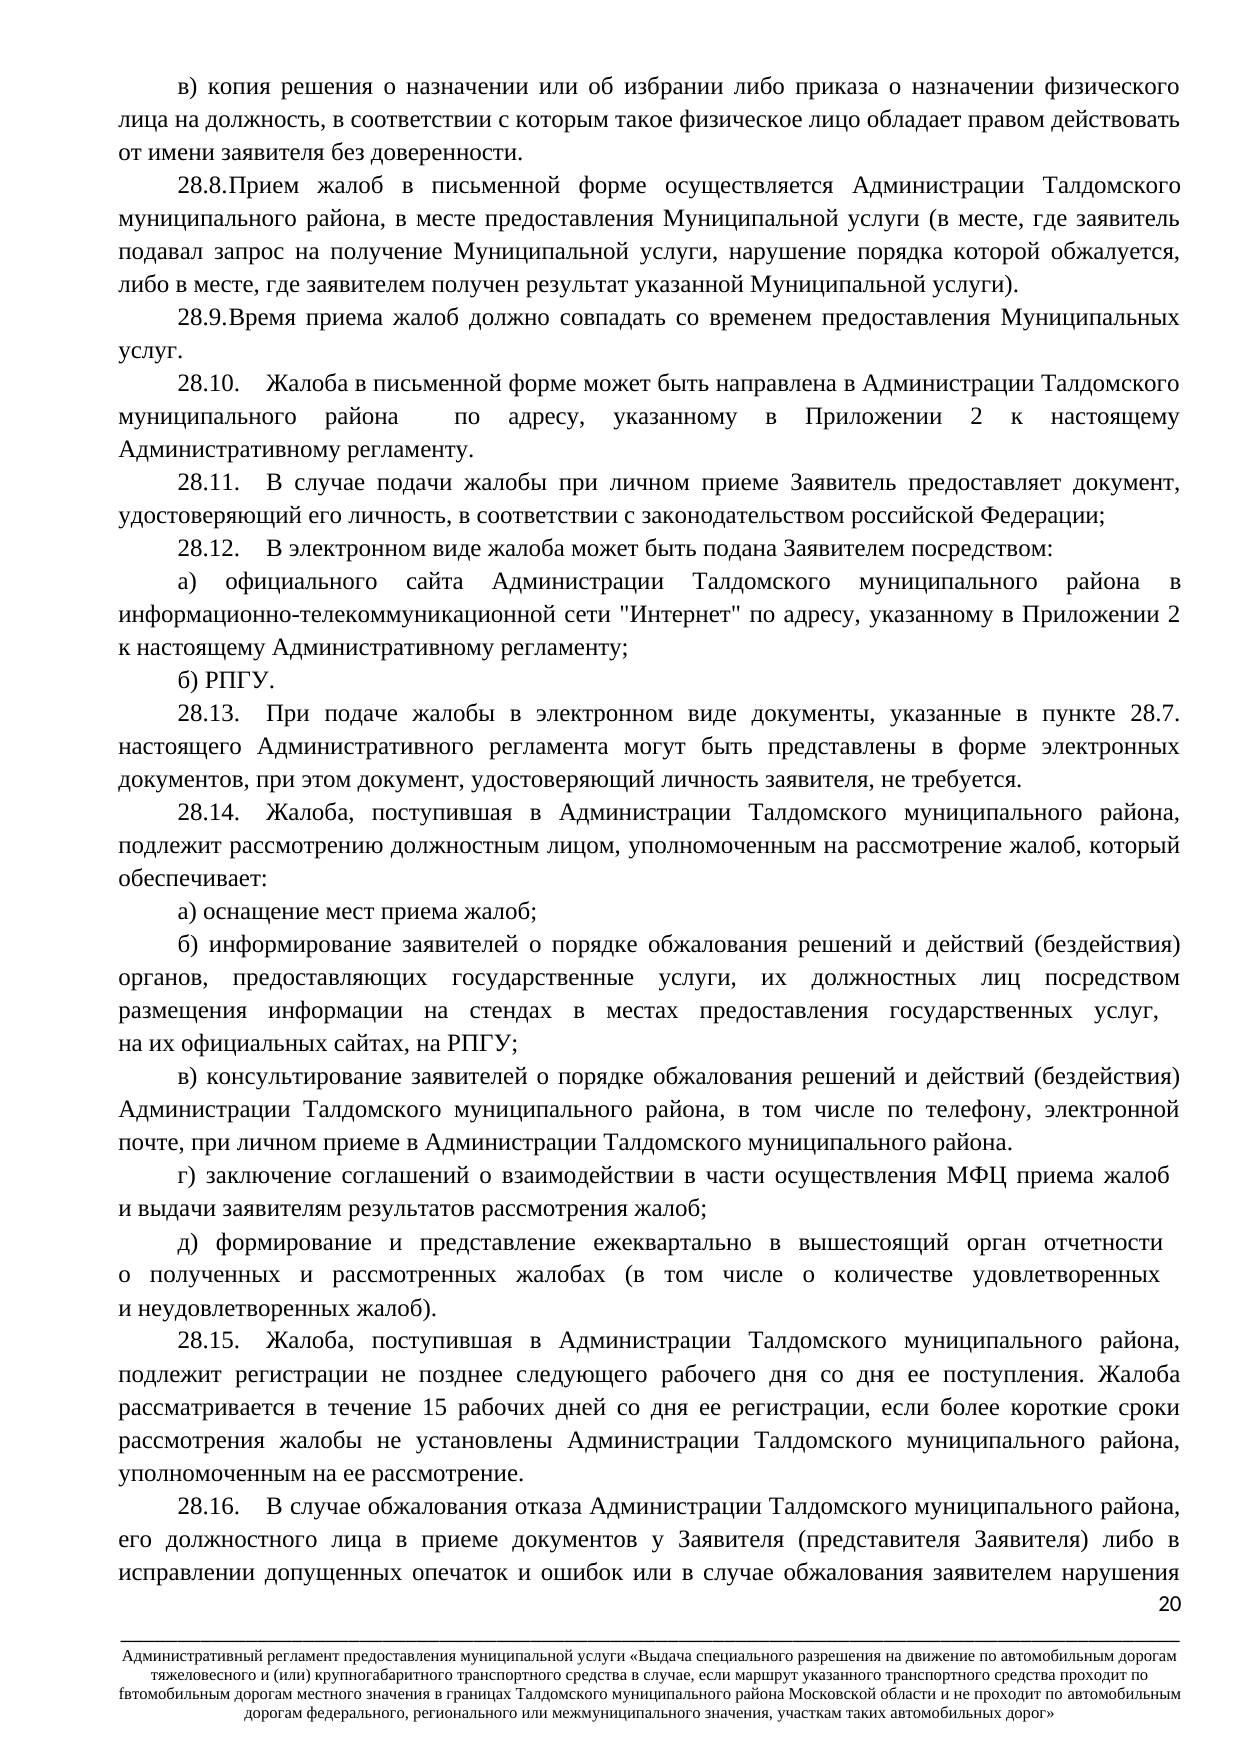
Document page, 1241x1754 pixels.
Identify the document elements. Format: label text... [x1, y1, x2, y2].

text б) информирование заявителей о порядке обжалования решений и действий (бездействия) органов, предоставляющих государственные услуги, их должностных лиц посредством размещения информации на стендах в местах предоставления государственных услуг, на их официальных сайтах, на РПГУ; [118, 929, 1181, 1057]
list Жалоба, поступившая в Администрации Талдомского муниципального района, подлежит рассмотрению должностным лицом, уполномоченным на рассмотрение жалоб, который обеспечивает: [118, 797, 1181, 892]
text а) официального сайта Администрации Талдомского муниципального района в информационно-телекоммуникационной сети "Интернет" по адресу, указанному в Приложении 2 к настоящему Административному регламенту; [118, 566, 1181, 661]
text б) РПГУ. [177, 665, 1181, 694]
list Время приема жалоб должно совпадать со временем предоставления Муниципальных услуг. [118, 302, 1181, 364]
text г) заключение соглашений о взаимодействии в части осуществления МФЦ приема жалоб и выдачи заявителям результатов рассмотрения жалоб; [118, 1161, 1181, 1222]
list В случае подачи жалобы при личном приеме Заявитель предоставляет документ, удостоверяющий его личность, в соответствии с законодательством российской Федерации; [118, 467, 1181, 529]
text д) формирование и представление ежеквартально в вышестоящий орган отчетности о полученных и рассмотренных жалобах (в том числе о количестве удовлетворенных и неудовлетворенных жалоб). [118, 1227, 1181, 1321]
list Прием жалоб в письменной форме осуществляется Администрации Талдомского муниципального района, в месте предоставления Муниципальной услуги (в месте, где заявитель подавал запрос на получение Муниципальной услуги, нарушение порядка которой обжалуется, либо в месте, где заявителем получен результат указанной Муниципальной услуги). [118, 170, 1181, 298]
list В электронном виде жалоба может быть подана Заявителем посредством: [118, 533, 1181, 562]
text а) оснащение мест приема жалоб; [177, 896, 1181, 925]
text в) консультирование заявителей о порядке обжалования решений и действий (бездействия) Администрации Талдомского муниципального района, в том числе по телефону, электронной почте, при личном приеме в Администрации Талдомского муниципального района. [118, 1061, 1181, 1156]
list Жалоба, поступившая в Администрации Талдомского муниципального района, подлежит регистрации не позднее следующего рабочего дня со дня ее поступления. Жалоба рассматривается в течение 15 рабочих дней со дня ее регистрации, если более короткие сроки рассмотрения жалобы не установлены Администрации Талдомского муниципального района, уполномоченным на ее рассмотрение. [118, 1326, 1181, 1486]
text в) копия решения о назначении или об избрании либо приказа о назначении физического лица на должность, в соответствии с которым такое физическое лицо обладает правом действовать от имени заявителя без доверенности. [118, 71, 1181, 166]
list При подаче жалобы в электронном виде документы, указанные в пункте 28.7. настоящего Административного регламента могут быть представлены в форме электронных документов, при этом документ, удостоверяющий личность заявителя, не требуется. [118, 698, 1181, 793]
list Жалоба в письменной форме может быть направлена в Администрации Талдомского муниципального района по адресу, указанному в Приложении 2 к настоящему Административному регламенту. [118, 368, 1181, 463]
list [118, 1491, 1181, 1586]
